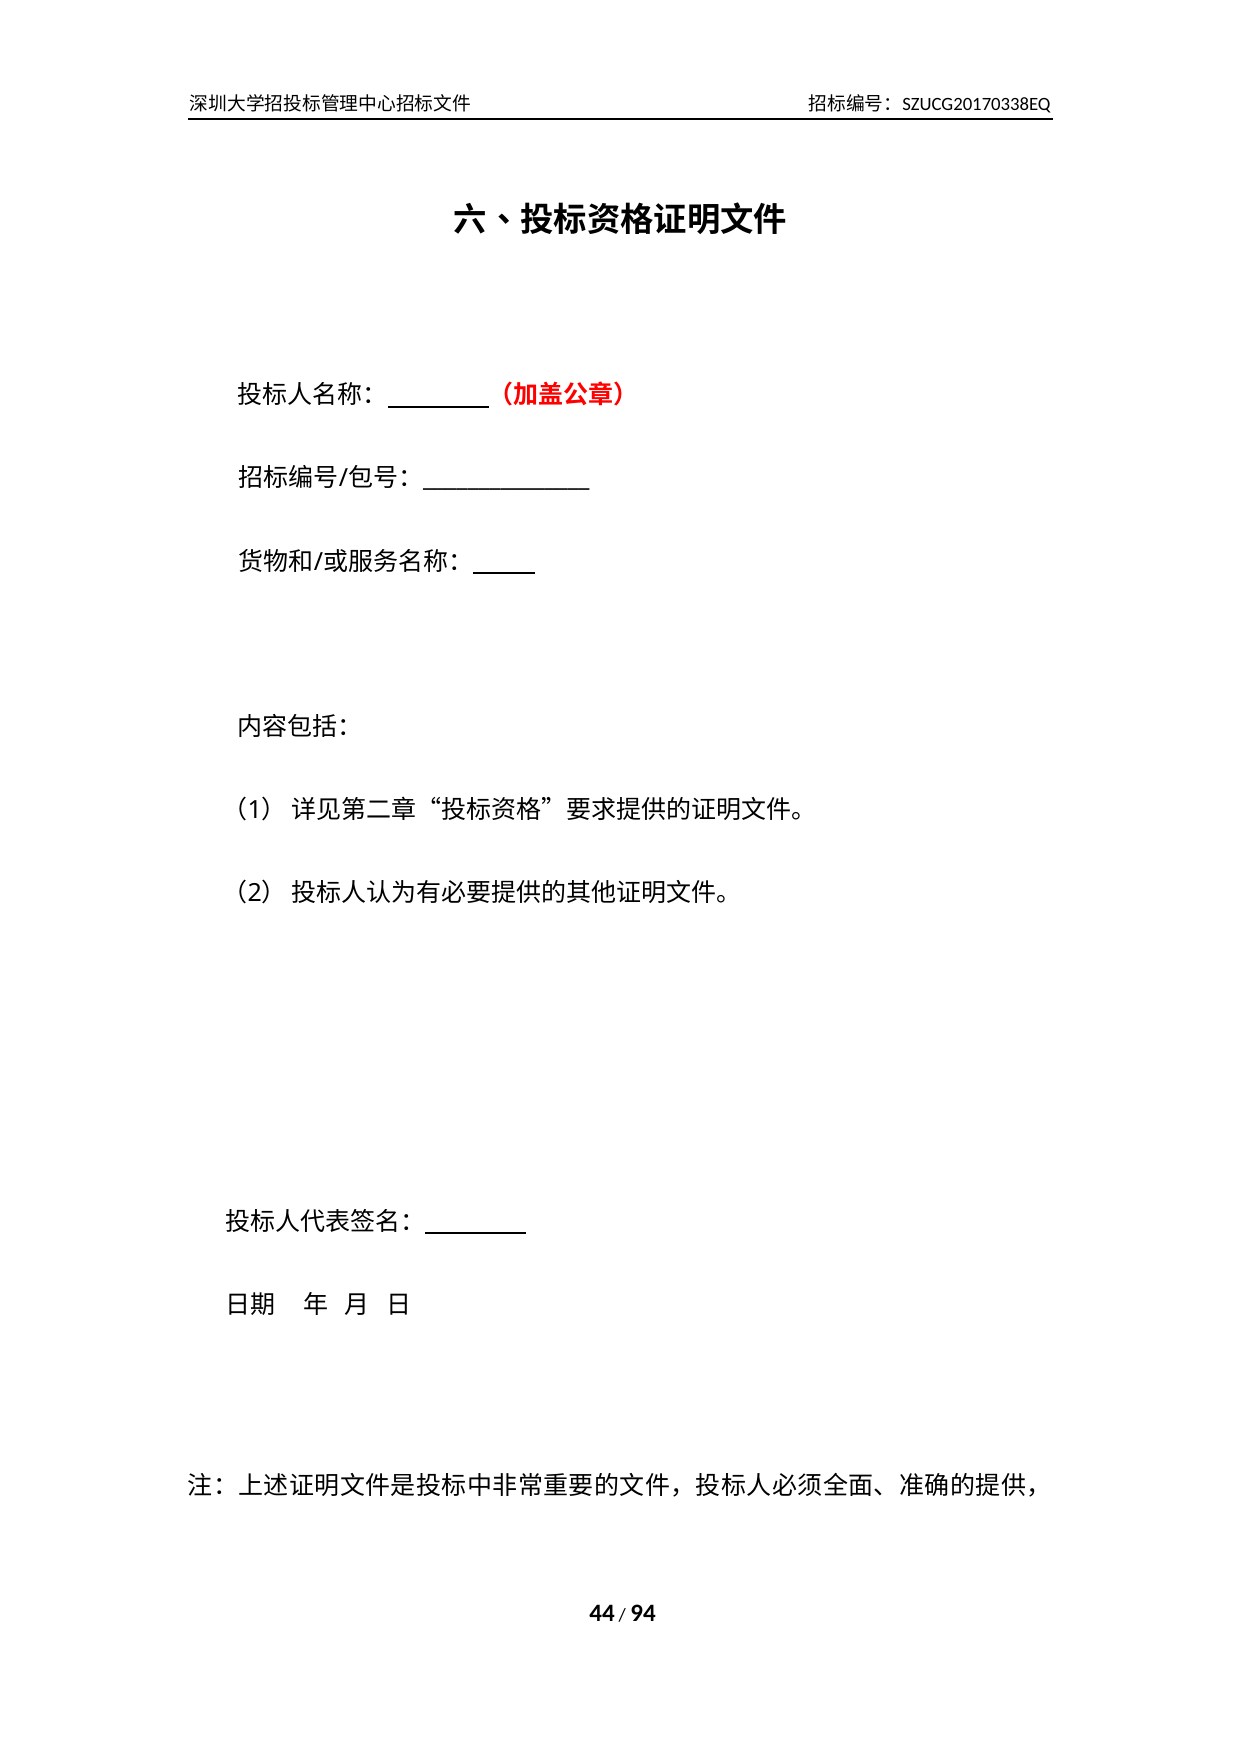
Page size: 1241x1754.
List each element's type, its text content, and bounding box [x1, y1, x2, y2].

text 招标编号/包号：_______________ [187, 443, 1053, 508]
subtitle 六、投标资格证明文件 [187, 186, 1053, 251]
text 日期 年 月 日 [187, 1270, 1053, 1335]
list 详见第二章“投标资格”要求提供的证明文件。 [222, 775, 1053, 840]
list 投标人认为有必要提供的其他证明文件。 [222, 858, 1053, 923]
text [187, 1451, 1053, 1516]
text 货物和/或服务名称： [187, 527, 1053, 592]
text 投标人名称： （加盖公章） [187, 360, 1053, 425]
text 内容包括： [187, 692, 1053, 757]
text 投标人代表签名： [187, 1187, 1053, 1252]
